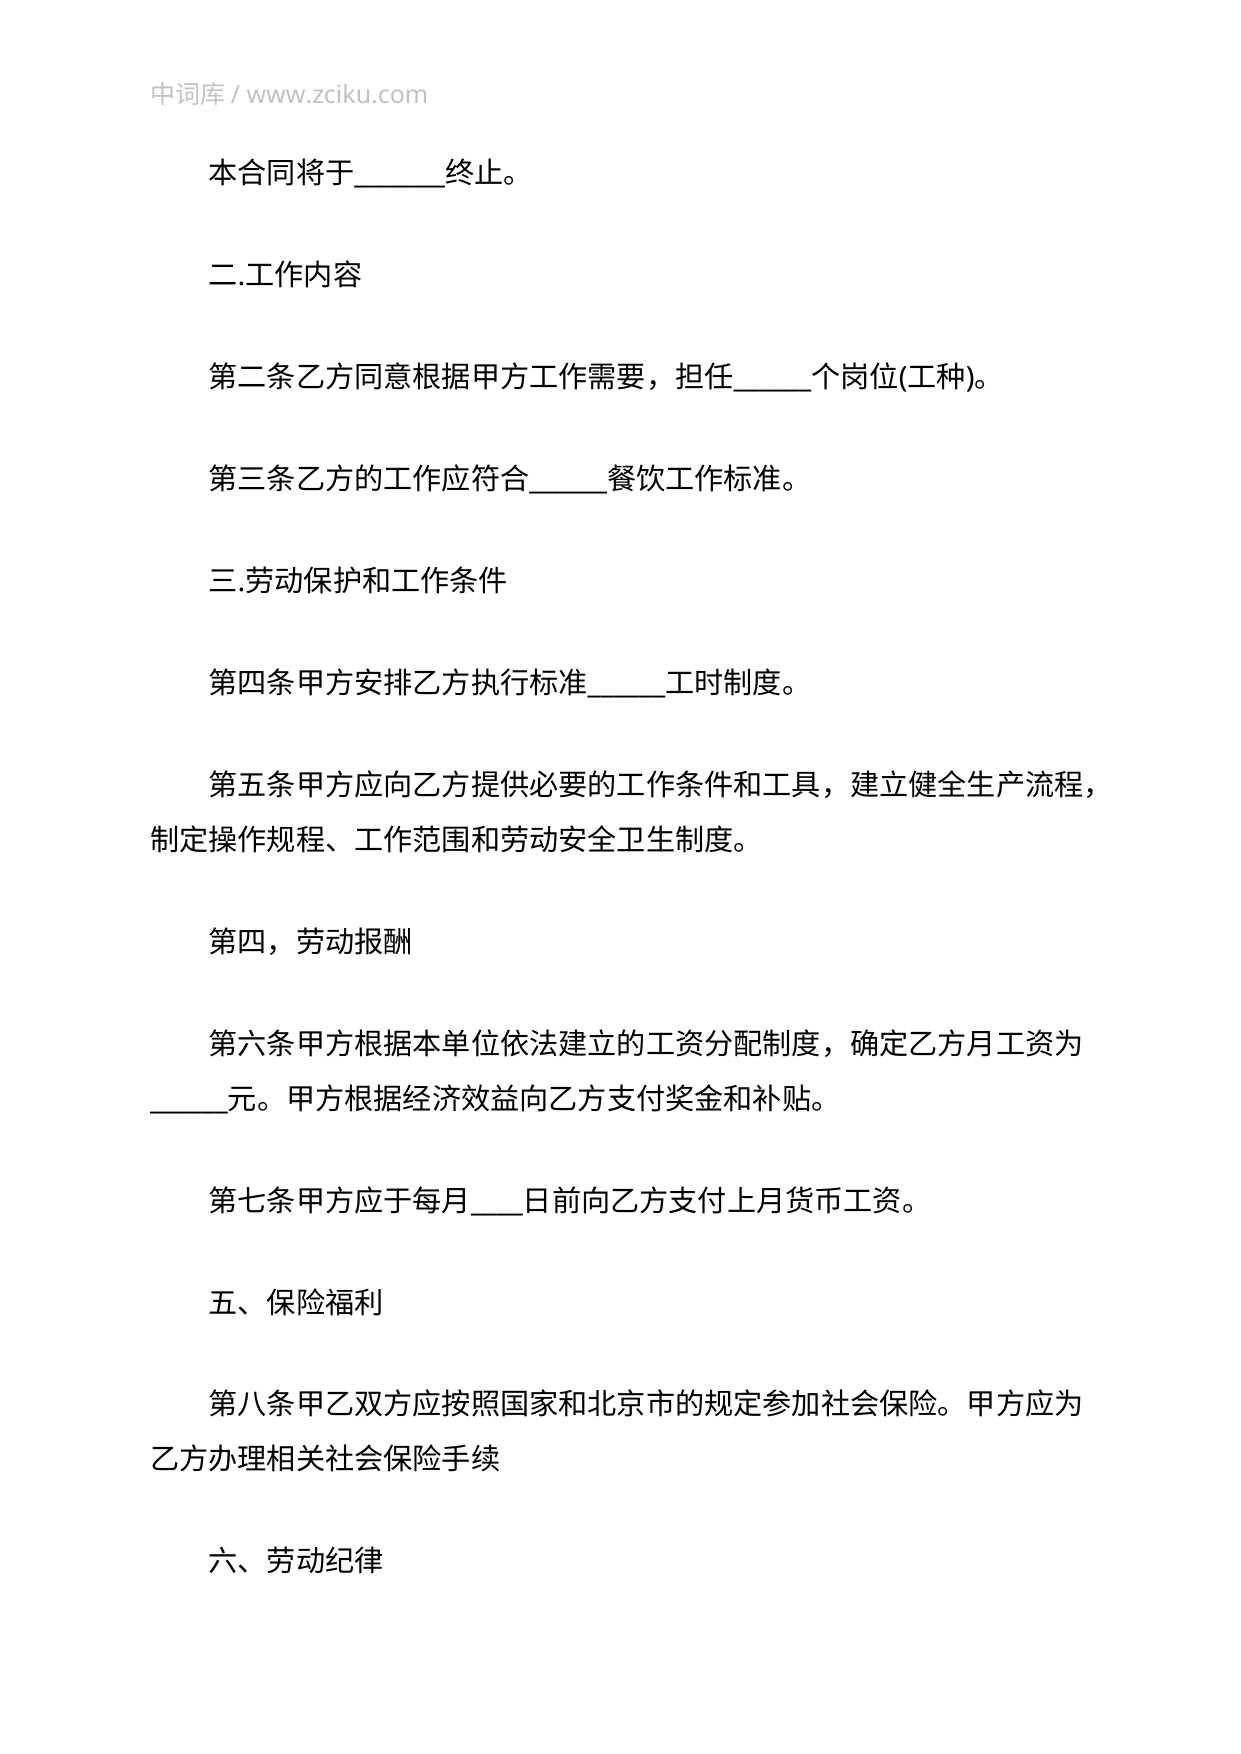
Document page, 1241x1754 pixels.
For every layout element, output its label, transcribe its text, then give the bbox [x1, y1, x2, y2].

text 第七条甲方应于每月____日前向乙方支付上月货币工资。 [150, 1177, 1090, 1219]
text 六、劳动纪律 [150, 1538, 1090, 1580]
text 第四，劳动报酬 [150, 918, 1090, 961]
text 第八条甲乙双方应按照国家和北京市的规定参加社会保险。甲方应为乙方办理相关社会保险手续 [150, 1381, 1090, 1478]
text 第六条甲方根据本单位依法建立的工资分配制度，确定乙方月工资为______元。甲方根据经济效益向乙方支付奖金和补贴。 [150, 1020, 1090, 1118]
text 第五条甲方应向乙方提供必要的工作条件和工具，建立健全生产流程，制定操作规程、工作范围和劳动安全卫生制度。 [150, 762, 1090, 859]
text 本合同将于_______终止。 [150, 150, 1090, 192]
text 第二条乙方同意根据甲方工作需要，担任______个岗位(工种)。 [150, 354, 1090, 396]
text 三.劳动保护和工作条件 [150, 558, 1090, 600]
text 五、保险福利 [150, 1279, 1090, 1321]
text 二.工作内容 [150, 252, 1090, 294]
text 第三条乙方的工作应符合______餐饮工作标准。 [150, 456, 1090, 498]
text 第四条甲方安排乙方执行标准______工时制度。 [150, 660, 1090, 702]
